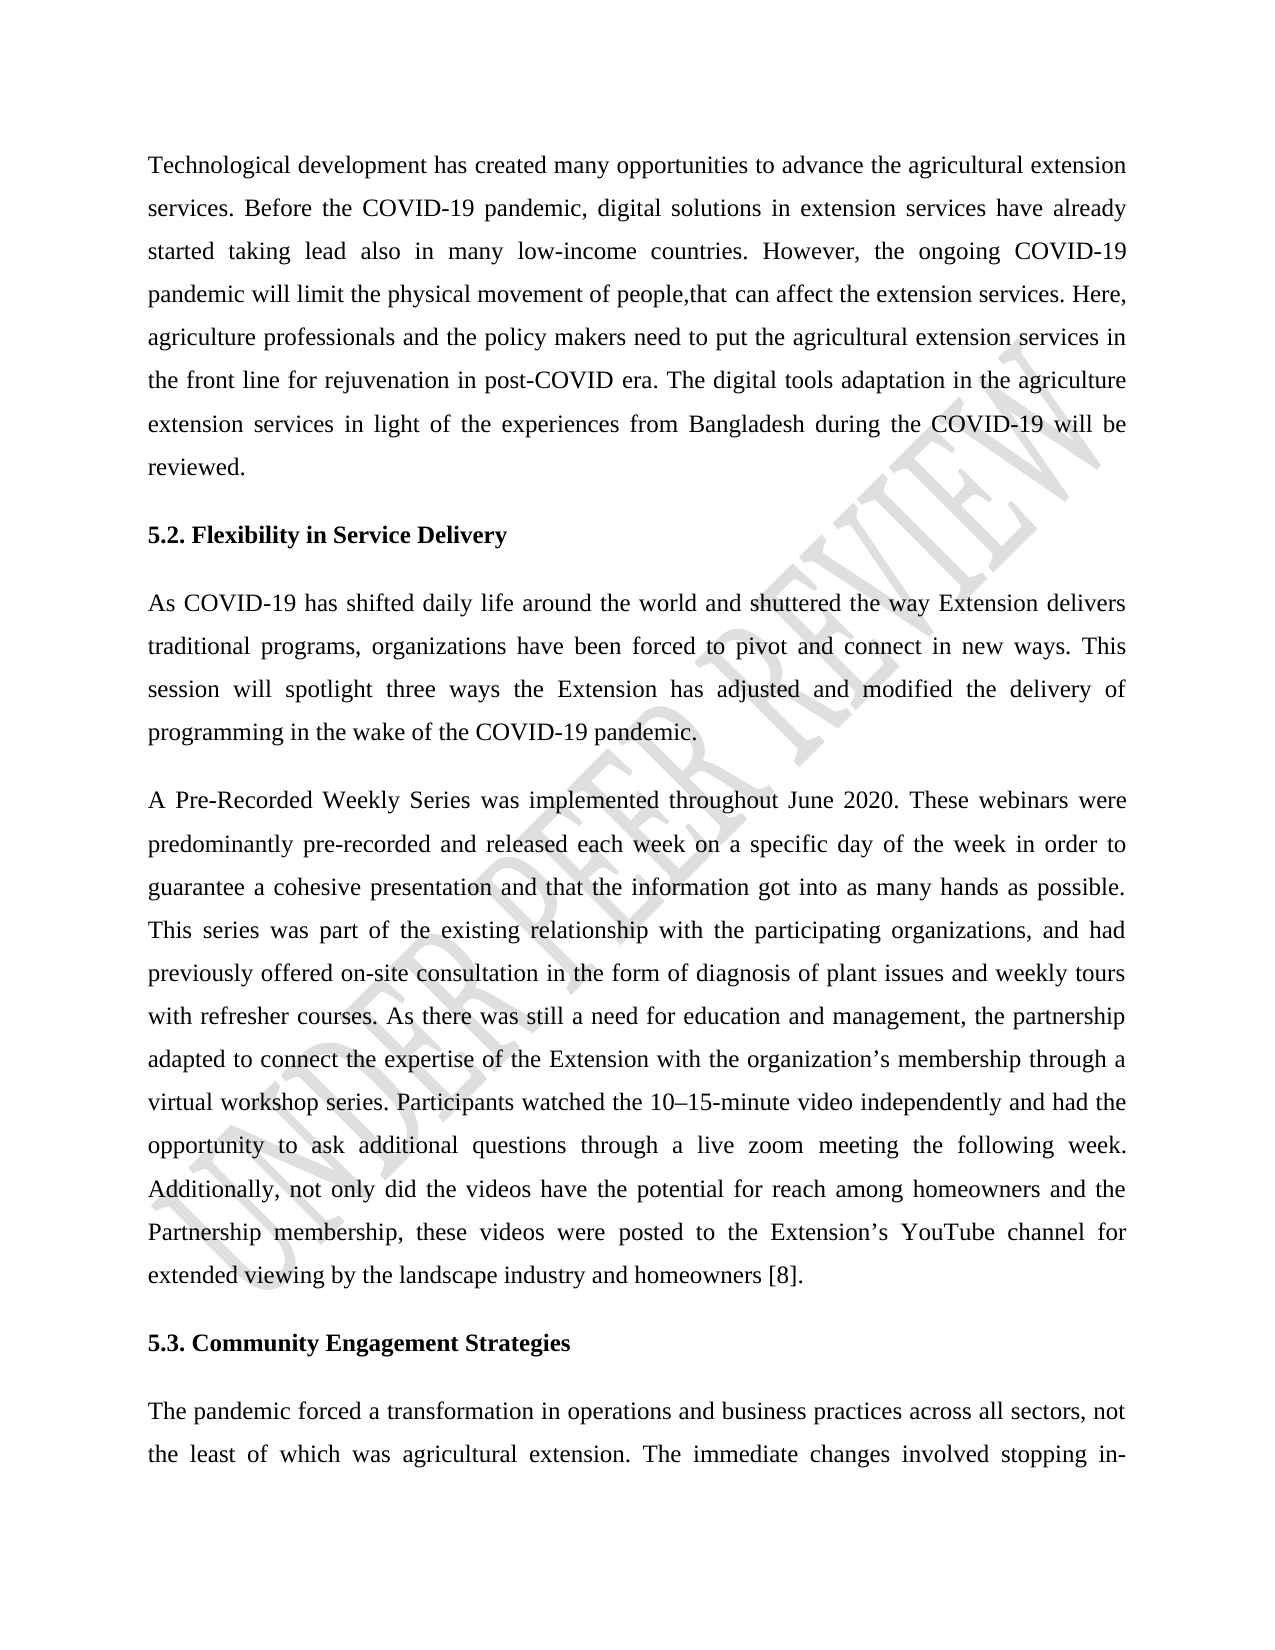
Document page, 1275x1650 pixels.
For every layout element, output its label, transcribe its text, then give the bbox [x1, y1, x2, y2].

text 5.3. Community Engagement Strategies [148, 1328, 1127, 1357]
text As COVID-19 has shifted daily life around the world and shuttered the way Extension delivers traditional programs, organizations have been forced to pivot and connect in new ways. This session will spotlight three ways the Extension has adjusted and modified the delivery of programming in the wake of the COVID-19 pandemic. [148, 588, 1127, 746]
text 5.2. Flexibility in Service Delivery [148, 520, 1127, 549]
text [148, 1396, 1127, 1468]
text A Pre-Recorded Weekly Series was implemented throughout June 2020. These webinars were predominantly pre-recorded and released each week on a specific day of the week in order to guarantee a cohesive presentation and that the information got into as many hands as possible. This series was part of the existing relationship with the participating organizations, and had previously offered on-site consultation in the form of diagnosis of plant issues and weekly tours with refresher courses. As there was still a need for education and management, the partnership adapted to connect the expertise of the Extension with the organization’s membership through a virtual workshop series. Participants watched the 10–15-minute video independently and had the opportunity to ask additional questions through a live zoom meeting the following week. Additionally, not only did the videos have the potential for reach among homeowners and the Partnership membership, these videos were posted to the Extension’s YouTube channel for extended viewing by the landscape industry and homeowners [8]. [148, 786, 1127, 1289]
text Technological development has created many opportunities to advance the agricultural extension services. Before the COVID-19 pandemic, digital solutions in extension services have already started taking lead also in many low-income countries. However, the ongoing COVID-19 pandemic will limit the physical movement of people,that can affect the extension services. Here, agriculture professionals and the policy makers need to put the agricultural extension services in the front line for rejuvenation in post-COVID era. The digital tools adaptation in the agriculture extension services in light of the experiences from Bangladesh during the COVID-19 will be reviewed. [148, 150, 1127, 481]
